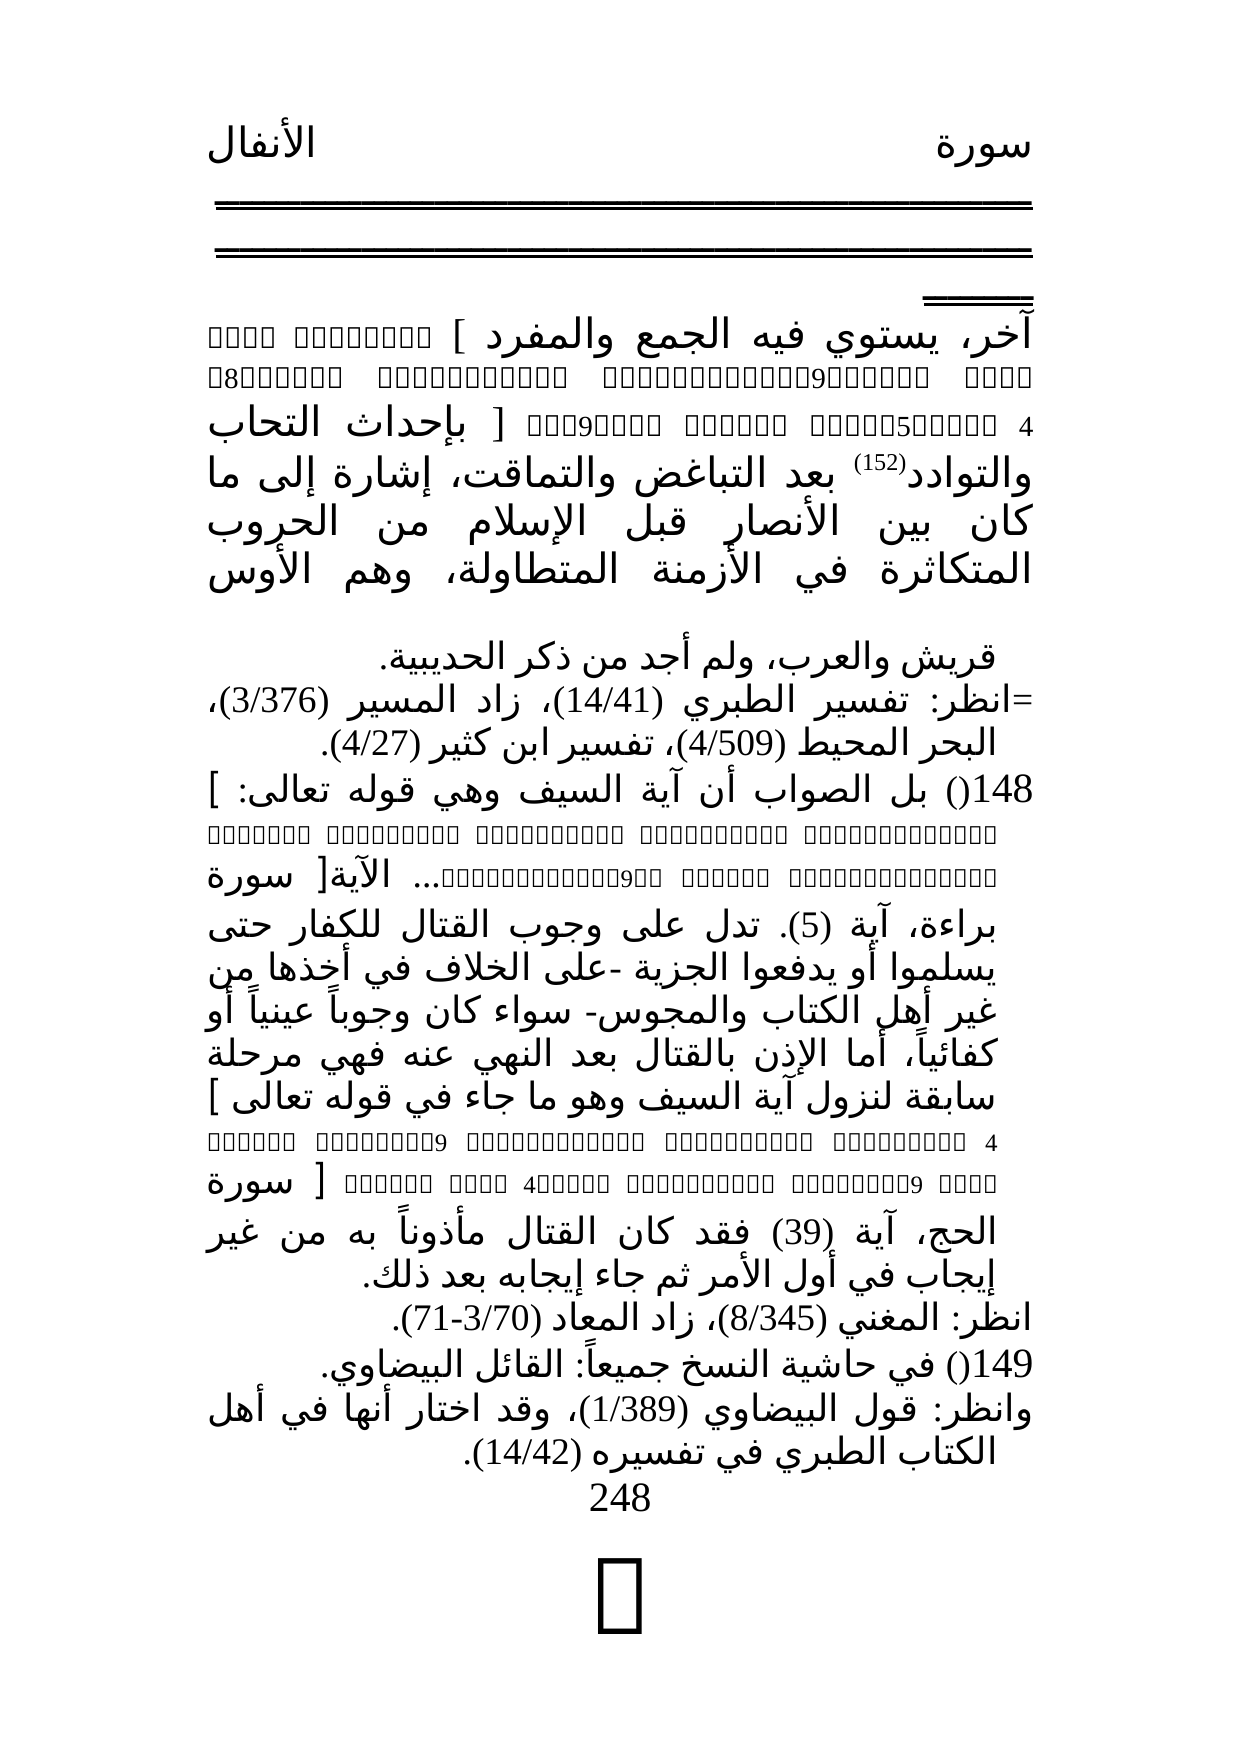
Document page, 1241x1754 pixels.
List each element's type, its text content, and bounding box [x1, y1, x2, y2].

text ]     [ تصريح بما أشير إليه بقوله():]     [. ]     [ كافيك لا يُحتاج معه إلى آخر، يستوي فيه الجمع والمفرد ]           [ بإحداث التحاب والتوادد() بعد التباغض والتماقت، إشارة إلى ما كان بين الأنصار قبل الإسلام من الحروب المتكاثرة في الأزمنة المتطاولة، وهم الأوس والخزرج ولما بعث رسول اللَّه  أبدل اللَّه ذلك بالإلف والأخوة بحيث لم يبق لذلك أثر()، وفي الحديث: أنهم تذاكروا يوم بُعَاث -وهو يوم مشهور وكانت() الغلبة فيه للأوس-() حتى تداعى القبيلتان للحرب فجاءهم رسول اللَّه  فقال: « أتدعون بدعاية الجاهلية وأنا بين أظهركم؟ » فعلموا أنها كانت نزغة من الشيطان فندموا وتعانقوا(). [207, 310, 1033, 592]
